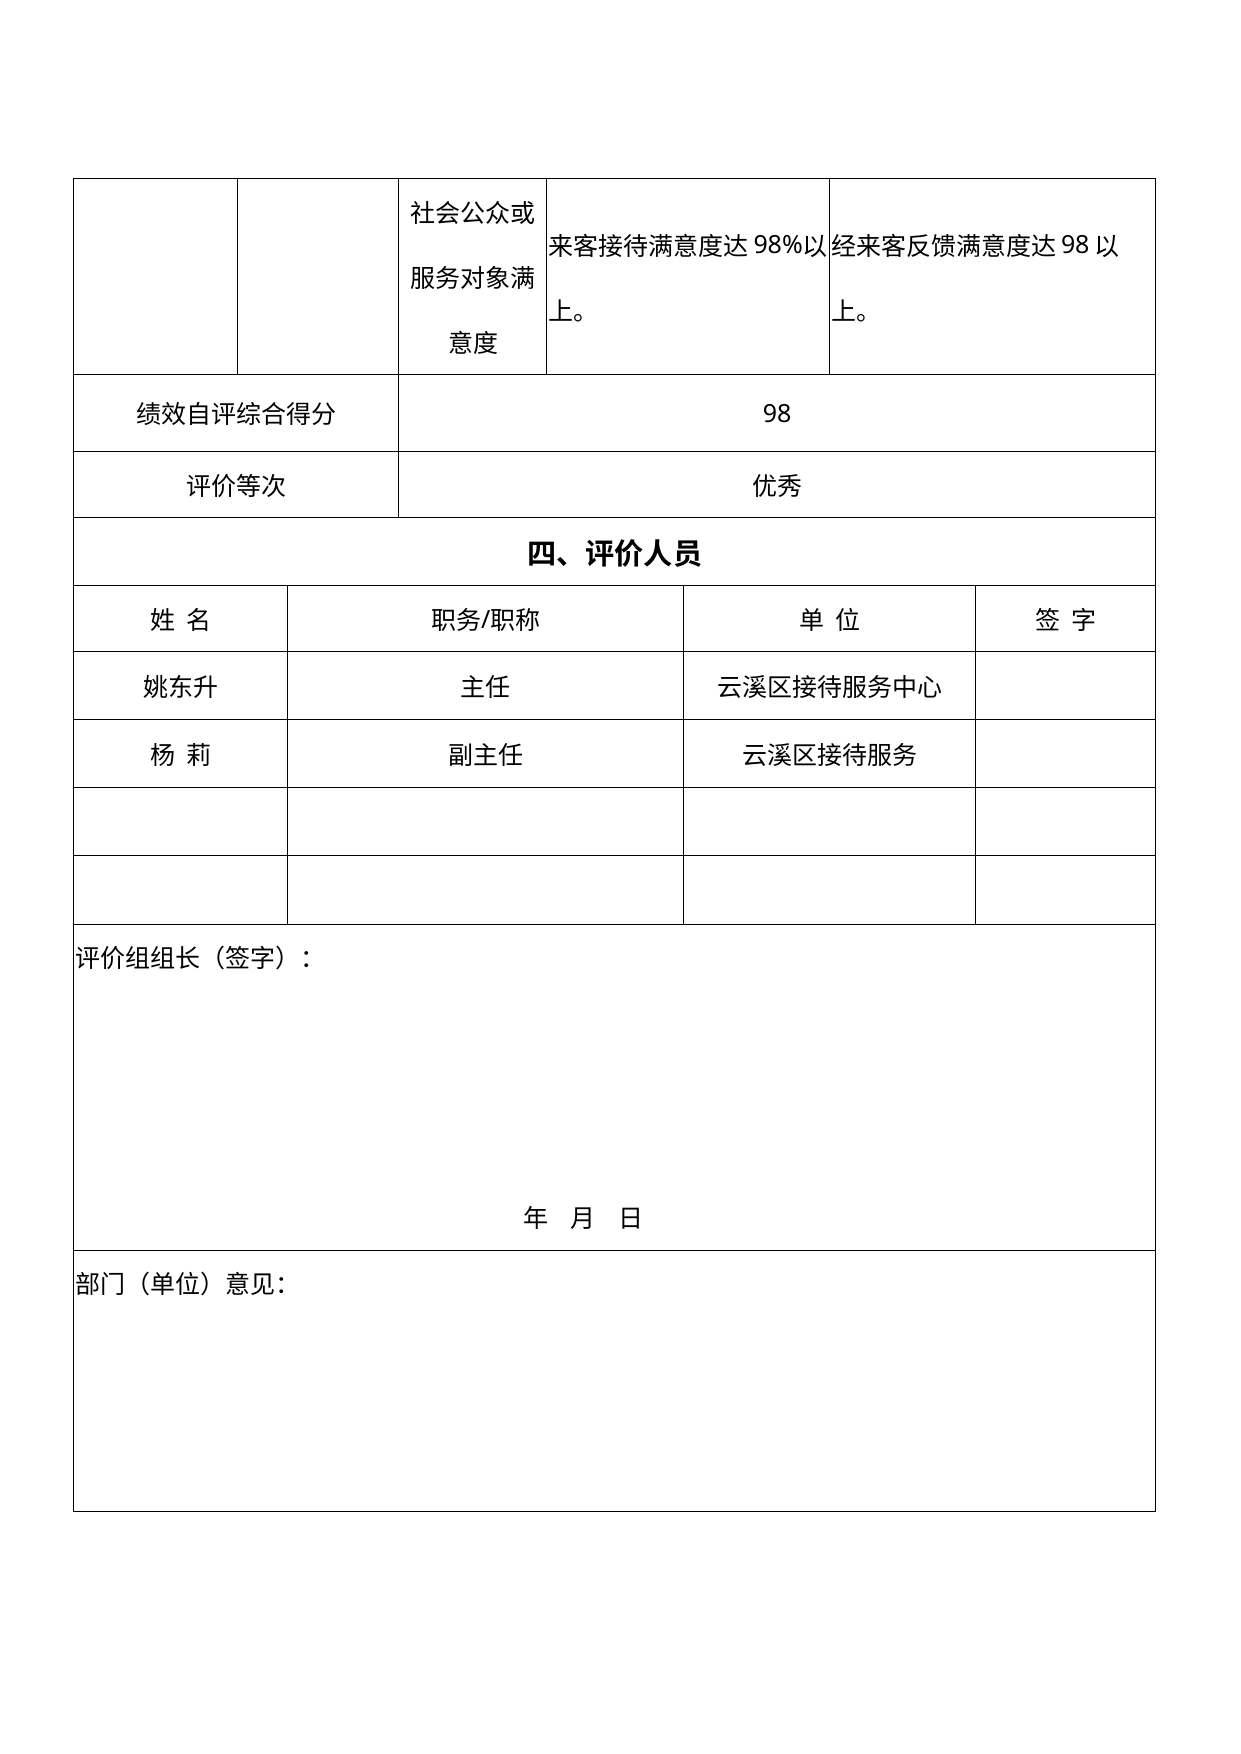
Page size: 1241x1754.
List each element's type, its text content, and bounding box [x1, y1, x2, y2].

table_cell 职务/职称 [288, 586, 683, 651]
table_cell 98 [399, 375, 1155, 451]
table_cell [684, 856, 975, 923]
table_cell 主任 [288, 652, 683, 719]
table_cell [684, 788, 975, 855]
table_cell [976, 856, 1155, 923]
table_cell [288, 788, 683, 855]
table_cell [976, 720, 1155, 787]
table_cell 来客接待满意度达98%以上。 [547, 179, 829, 374]
table_cell [74, 788, 287, 855]
table_cell 经来客反馈满意度达98以上。 [830, 179, 1155, 374]
table_cell 签 字 [976, 586, 1155, 651]
table_cell [976, 652, 1155, 719]
table_cell 绩效自评综合得分 [74, 375, 398, 451]
table_cell 姚东升 [74, 652, 287, 719]
table_cell 评价组组长（签字）： 年 月 日 [74, 925, 1155, 1249]
table_cell 评价等次 [74, 452, 398, 517]
table_cell 姓 名 [74, 586, 287, 651]
table_cell 社会公众或服务对象满意度 [399, 179, 546, 374]
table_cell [74, 1251, 1155, 1511]
table_cell 云溪区接待服务 [684, 720, 975, 787]
table_cell 单 位 [684, 586, 975, 651]
table_cell 优秀 [399, 452, 1155, 517]
table_cell [288, 856, 683, 923]
table_cell [976, 788, 1155, 855]
table_cell [74, 856, 287, 923]
table_cell 云溪区接待服务中心 [684, 652, 975, 719]
table_cell 四、评价人员 [74, 518, 1155, 585]
table_cell 杨 莉 [74, 720, 287, 787]
table_cell 副主任 [288, 720, 683, 787]
